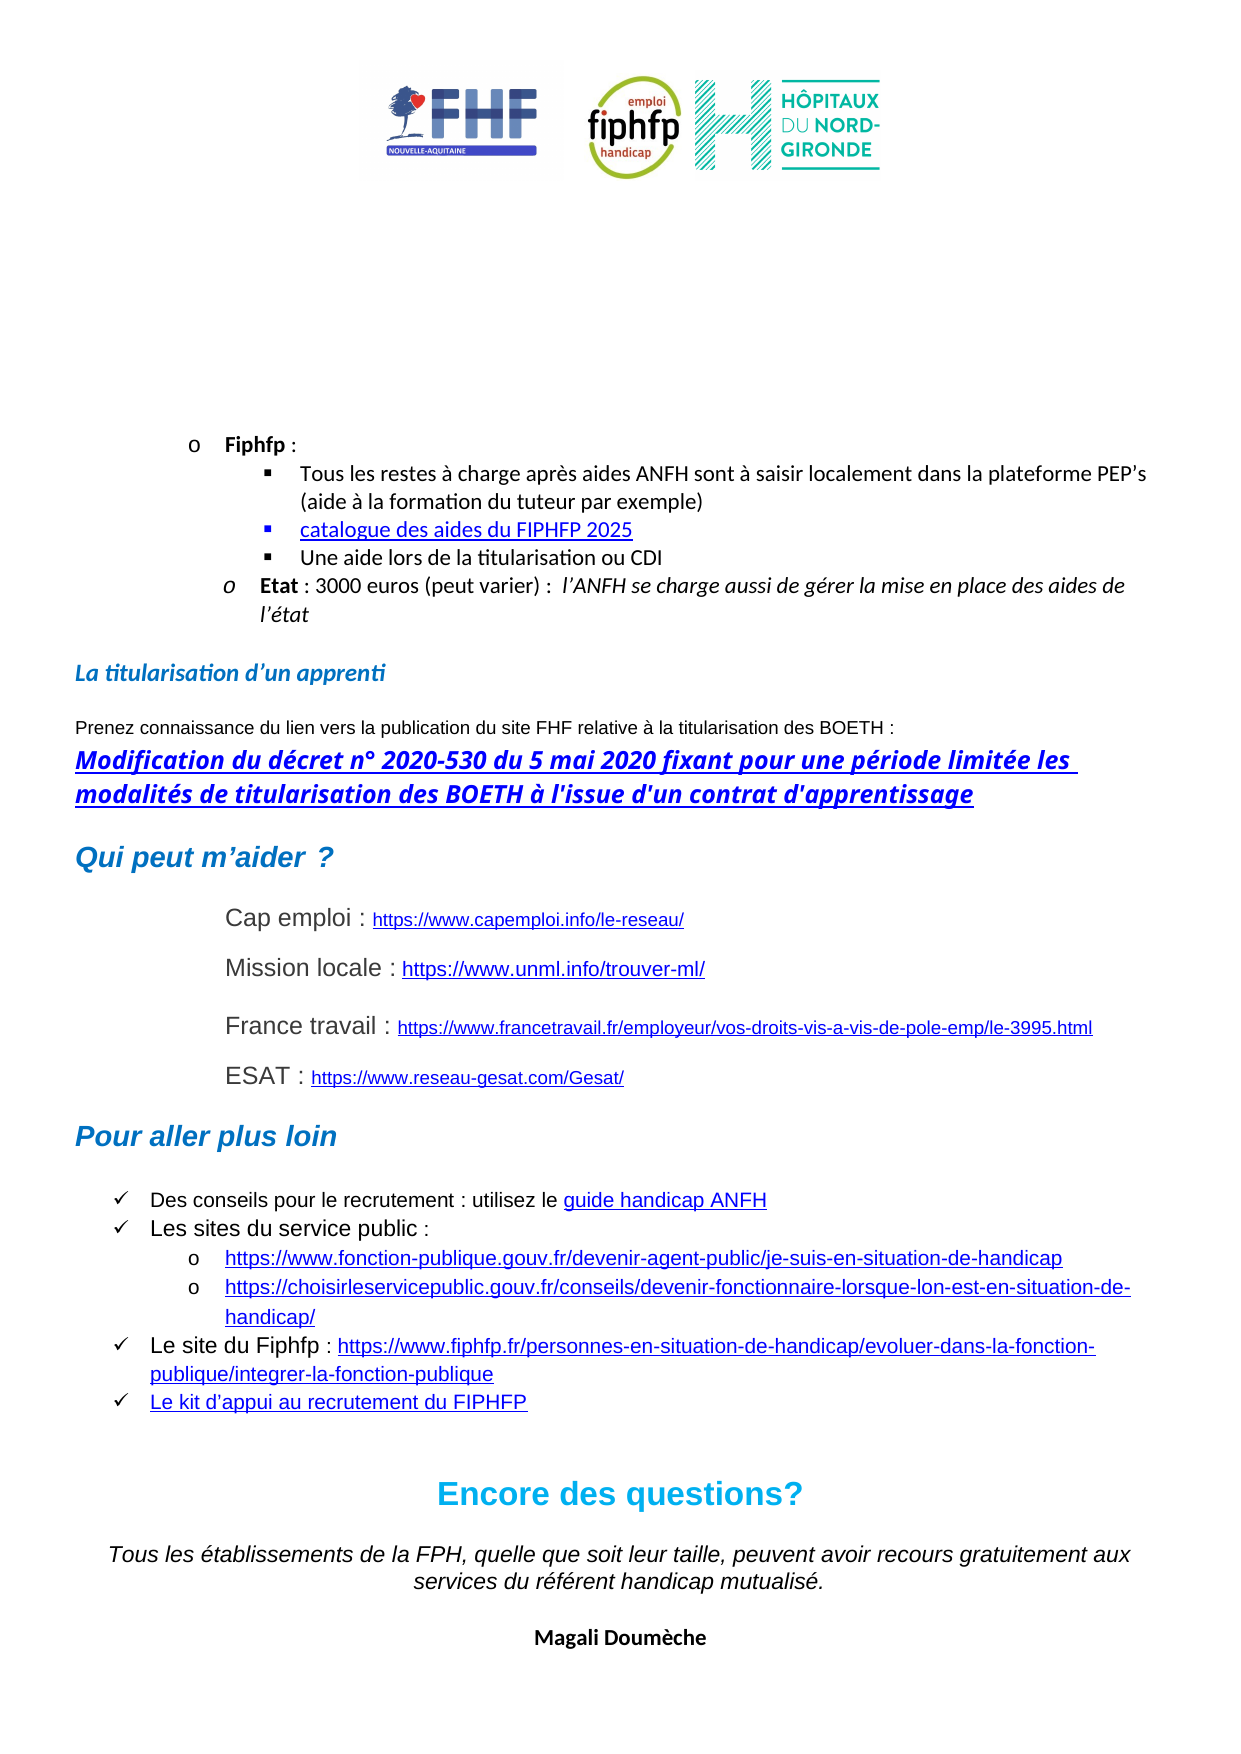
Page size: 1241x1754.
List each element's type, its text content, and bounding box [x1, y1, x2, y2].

text La titularisation d’un apprenti [75, 657, 1165, 688]
list https://choisirleservicepublic.gouv.fr/conseils/devenir-fonctionnaire-lorsque-lon-est-en-situation-de-handicap/ [187, 1275, 1165, 1328]
list France travail : https://www.francetravail.fr/employeur/vos-droits-vis-a-vis-de-pole-emp/le-3995.html [225, 1011, 1165, 1039]
text Pour aller plus loin [75, 1119, 1165, 1152]
picture [584, 73, 685, 181]
list ESAT : https://www.reseau-gesat.com/Gesat/ [225, 1061, 1165, 1090]
list https://www.fonction-publique.gouv.fr/devenir-agent-public/je-suis-en-situation-de-handicap [187, 1246, 1165, 1271]
text Magali Doumèche [75, 1623, 1165, 1651]
picture [359, 60, 564, 181]
list Le site du Fiphfp : https://www.fiphfp.fr/personnes-en-situation-de-handicap/evoluer-dans-la-fonction-publique/integrer-la-fonction-publique [112, 1332, 1165, 1386]
text Encore des questions? [75, 1474, 1165, 1512]
text Prenez connaissance du lien vers la publication du site FHF relative à la titularisation des BOETH : [75, 717, 1165, 739]
list Une aide lors de la titularisation ou CDI [262, 543, 1165, 571]
list Tous les restes à charge après aides ANFH sont à saisir localement dans la plateforme PEP’s (aide à la formation du tuteur par exemple) [262, 459, 1165, 515]
list Fiphfp : [187, 430, 1165, 459]
picture [694, 70, 881, 181]
list Etat : 3000 euros (peut varier) : l’ANFH se charge aussi de gérer la mise en place des aides de l’état [222, 571, 1165, 628]
list Le kit d’appui au recrutement du FIPHFP [112, 1389, 1165, 1413]
list Les sites du service public : [112, 1215, 1165, 1242]
list catalogue des aides du FIPHFP 2025 [262, 515, 1165, 543]
text Qui peut m’aider ? [75, 840, 1165, 874]
list Cap emploi : https://www.capemploi.info/le-reseau/ [225, 903, 1165, 932]
list Mission locale : https://www.unml.info/trouver-ml/ [225, 953, 1165, 982]
text Tous les établissements de la FPH, quelle que soit leur taille, peuvent avoir recours gratuitement aux services du référent handicap mutualisé. [75, 1541, 1165, 1594]
text Modification du décret n° 2020-530 du 5 mai 2020 fixant pour une période limitée les modalités de titularisation des BOETH à l'issue d'un contrat d'apprentissage [75, 743, 1165, 811]
list Des conseils pour le recrutement : utilisez le guide handicap ANFH [112, 1188, 1165, 1212]
